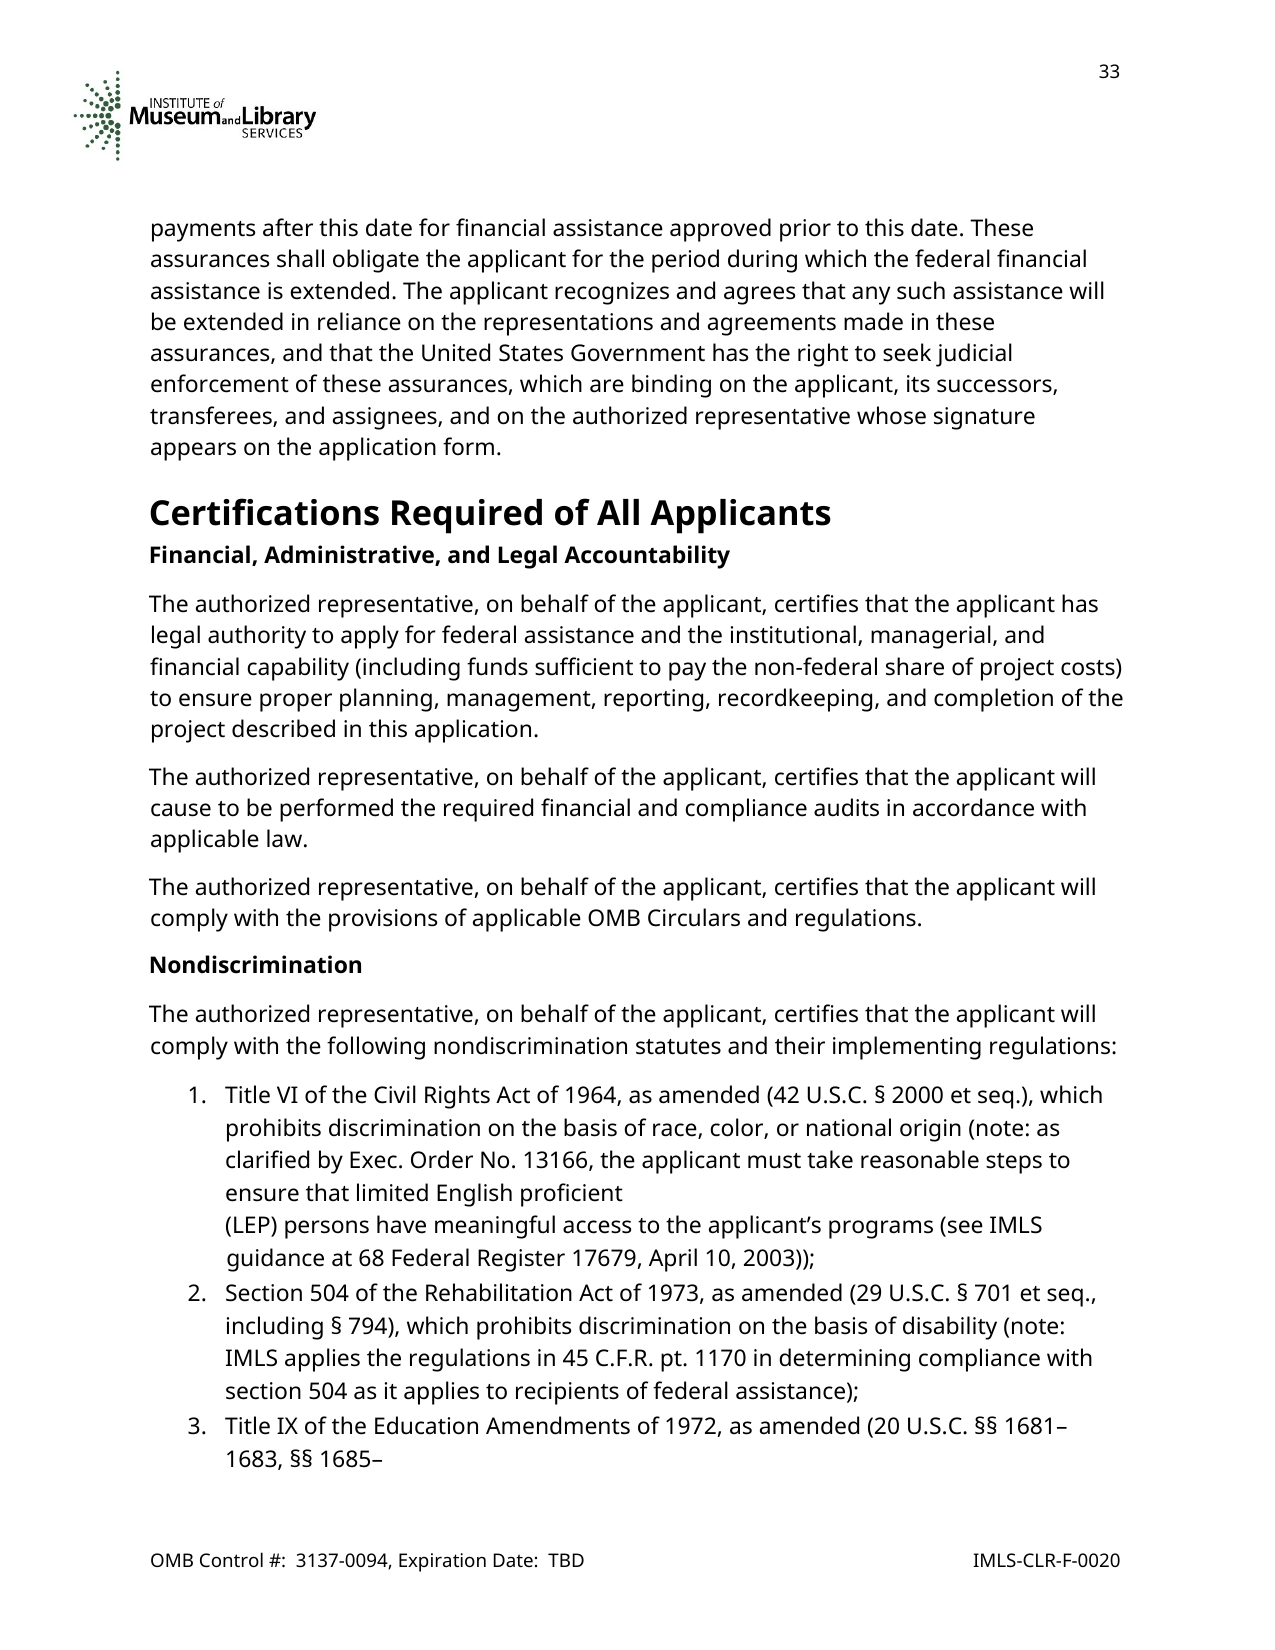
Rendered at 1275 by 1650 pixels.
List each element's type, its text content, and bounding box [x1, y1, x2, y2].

text The authorized representative, on behalf of the applicant, certifies that the applicant has legal authority to apply for federal assistance and the institutional, managerial, and financial capability (including funds sufficient to pay the non-federal share of project costs) to ensure proper planning, management, reporting, recordkeeping, and completion of the project described in this application. [149, 588, 1125, 744]
picture [70, 58, 324, 173]
list Title VI of the Civil Rights Act of 1964, as amended (42 U.S.C. § 2000 et seq.), which prohibits discrimination on the basis of race, color, or national origin (note: as clarified by Exec. Order No. 13166, the applicant must take reasonable steps to ensure that limited English proficient [187, 1079, 1125, 1208]
subtitle Nondiscrimination [148, 949, 1125, 981]
list Title IX of the Education Amendments of 1972, as amended (20 U.S.C. §§ 1681–1683, §§ 1685– [187, 1410, 1125, 1474]
text The authorized representative, on behalf of the applicant, certifies that the applicant will comply with the provisions of applicable OMB Circulars and regulations. [149, 871, 1125, 933]
list Section 504 of the Rehabilitation Act of 1973, as amended (29 U.S.C. § 701 et seq., including § 794), which prohibits discrimination on the basis of disability (note: IMLS applies the regulations in 45 C.F.R. pt. 1170 in determining compliance with section 504 as it applies to recipients of federal assistance); [187, 1277, 1125, 1406]
subtitle Financial, Administrative, and Legal Accountability [148, 539, 1125, 571]
subtitle Certifications Required of All Applicants [148, 489, 1125, 536]
text The authorized representative, on behalf of the applicant, certifies that the applicant will cause to be performed the required financial and compliance audits in accordance with applicable law. [149, 761, 1125, 854]
text (LEP) persons have meaningful access to the applicant’s programs (see IMLS guidance at 68 Federal Register 17679, April 10, 2003)); [225, 1209, 1125, 1273]
text The authorized representative, on behalf of the applicant, certifies that the applicant will comply with the following nondiscrimination statutes and their implementing regulations: [149, 998, 1125, 1062]
